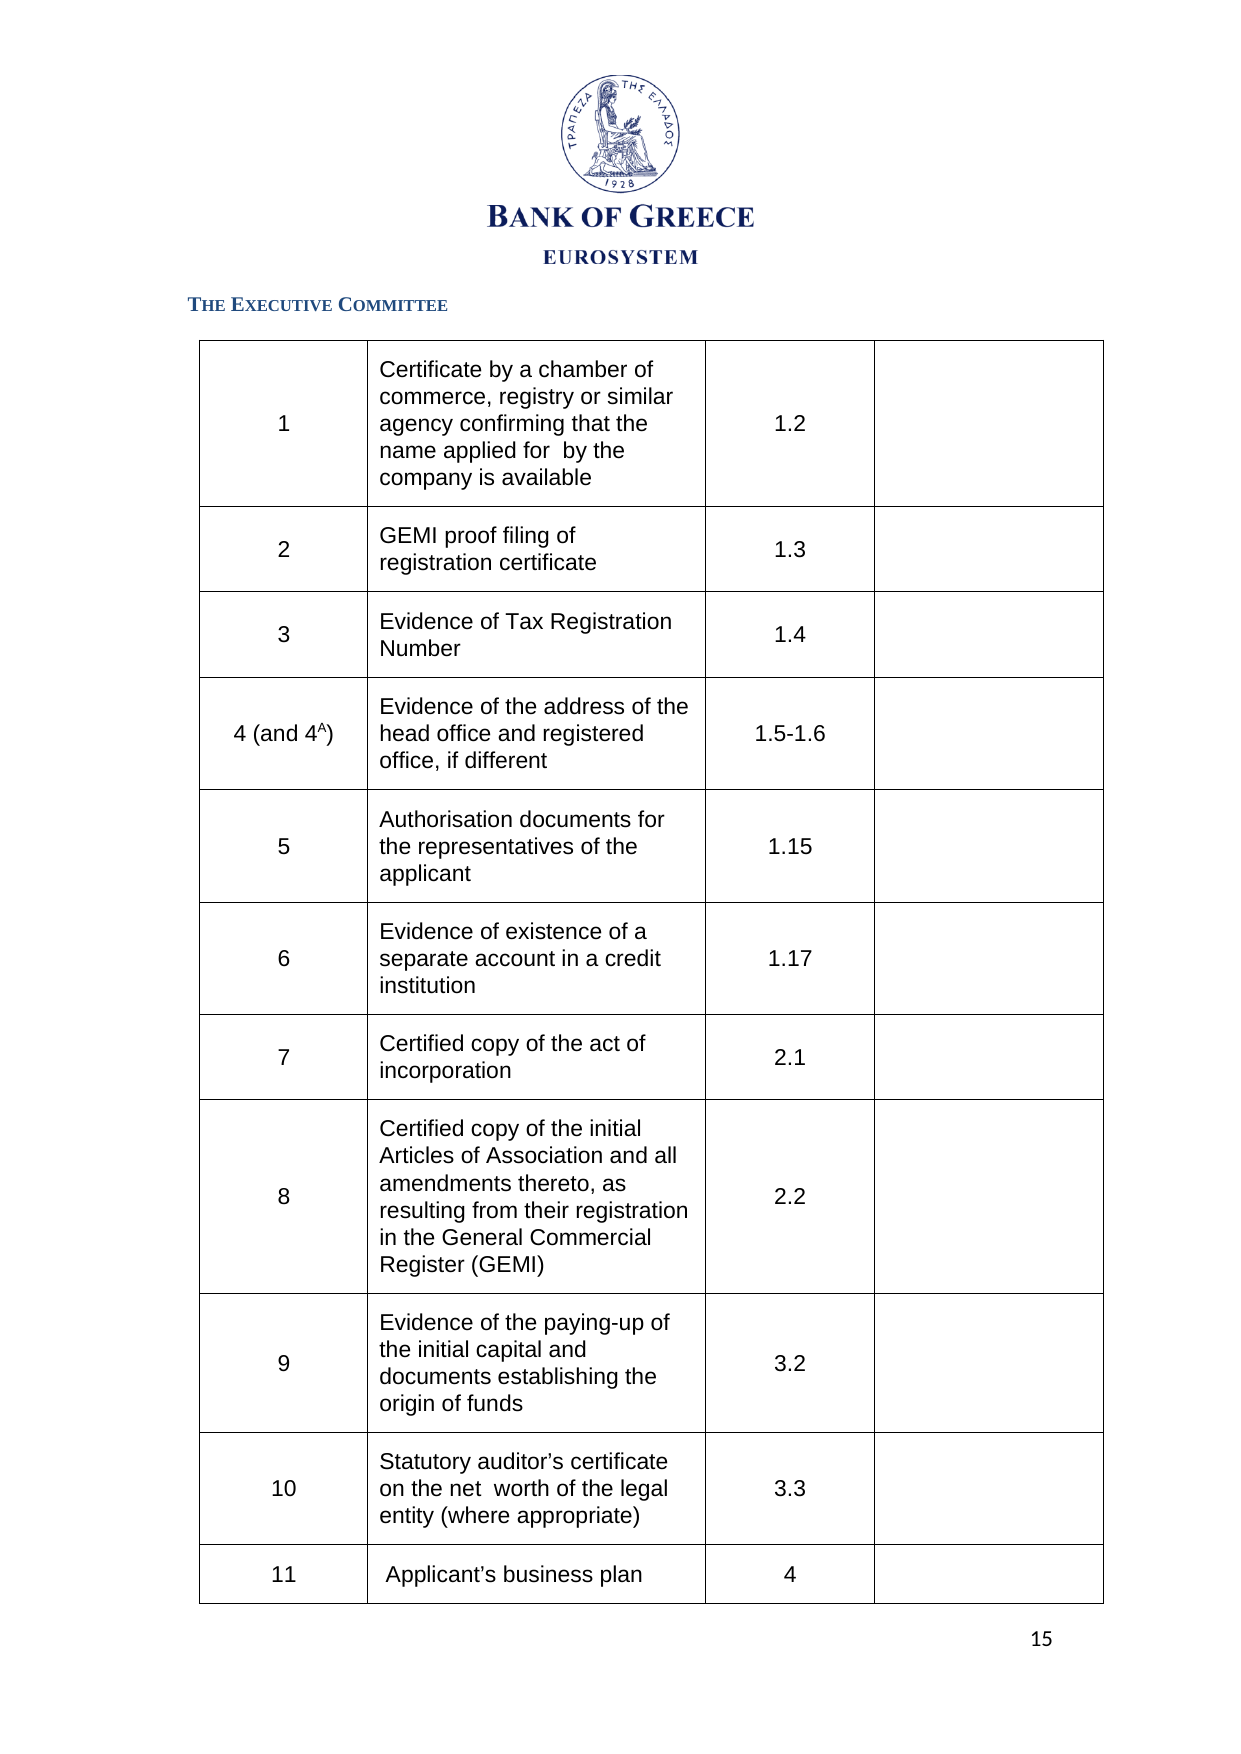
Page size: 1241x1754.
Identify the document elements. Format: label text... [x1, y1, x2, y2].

table_cell GEMI proof filing of registration certificate [368, 507, 705, 591]
table_cell [875, 1545, 1103, 1602]
table_cell 9 [200, 1294, 367, 1432]
table_cell [875, 592, 1103, 677]
table_cell 2 [200, 507, 367, 591]
table_cell 2.2 [706, 1100, 874, 1293]
table_cell 1 [200, 341, 367, 506]
table_cell 7 [200, 1015, 367, 1099]
table_cell [875, 678, 1103, 789]
table_cell 1.17 [706, 903, 874, 1014]
picture [486, 75, 754, 264]
table_cell 3.2 [706, 1294, 874, 1432]
table_cell 8 [200, 1100, 367, 1293]
table_cell [875, 1294, 1103, 1432]
table_cell 2.1 [706, 1015, 874, 1099]
table_cell 1.3 [706, 507, 874, 591]
table_cell 1.2 [706, 341, 874, 506]
table_cell 4 [706, 1545, 874, 1602]
table_cell Statutory auditor’s certificate on the net worth of the legal entity (where appropriate) [368, 1433, 705, 1544]
table_cell Certified copy of the act of incorporation [368, 1015, 705, 1099]
table_cell [875, 341, 1103, 506]
table_cell 1.4 [706, 592, 874, 677]
table_cell [875, 1100, 1103, 1293]
table_cell Evidence of the paying-up of the initial capital and documents establishing the origin of funds [368, 1294, 705, 1432]
table_cell [875, 507, 1103, 591]
table_cell 3.3 [706, 1433, 874, 1544]
table_cell Authorisation documents for the representatives of the applicant [368, 790, 705, 902]
table_cell 6 [200, 903, 367, 1014]
table_cell Applicant’s business plan [368, 1545, 705, 1602]
table_cell 5 [200, 790, 367, 902]
table_cell Evidence of existence of a separate account in a credit institution [368, 903, 705, 1014]
table_cell Evidence of Tax Registration Number [368, 592, 705, 677]
table_cell [875, 1015, 1103, 1099]
table_cell [875, 790, 1103, 902]
table_cell Certificate by a chamber of commerce, registry or similar agency confirming that the name applied for by the company is available [368, 341, 705, 506]
table_cell 1.15 [706, 790, 874, 902]
table_cell 1.5-1.6 [706, 678, 874, 789]
table_cell 4 (and 4Α) [200, 678, 367, 789]
table_cell 3 [200, 592, 367, 677]
table_cell Evidence of the address of the head office and registered office, if different [368, 678, 705, 789]
table_cell Certified copy of the initial Articles of Association and all amendments thereto, as resulting from their registration in the General Commercial Register (GEMI) [368, 1100, 705, 1293]
table_cell 11 [200, 1545, 367, 1602]
table_cell [875, 1433, 1103, 1544]
table_cell 10 [200, 1433, 367, 1544]
table_cell [875, 903, 1103, 1014]
